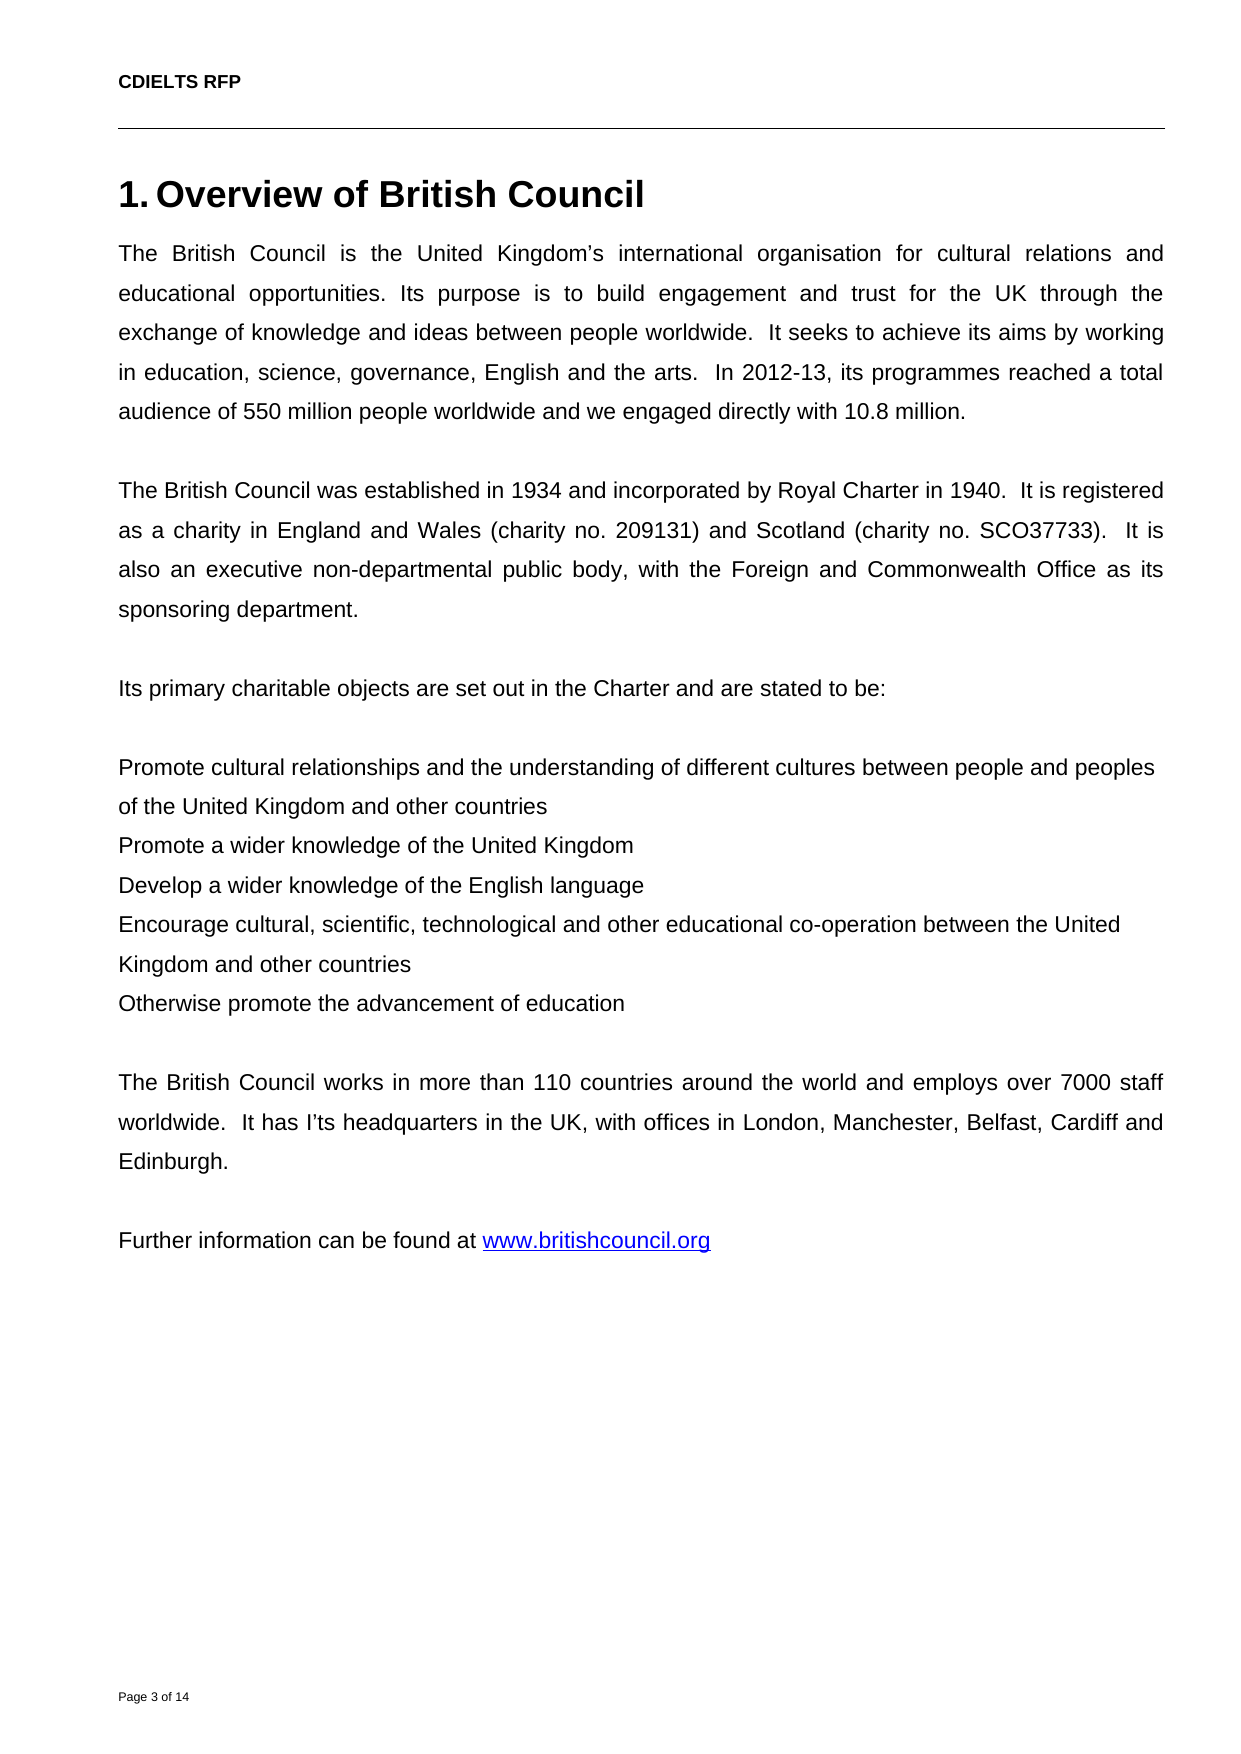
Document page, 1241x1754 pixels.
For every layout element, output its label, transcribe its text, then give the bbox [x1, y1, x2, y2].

subtitle Overview of British Council [118, 172, 1165, 215]
text Further information can be found at www.britishcouncil.org [118, 1227, 1165, 1254]
text The British Council works in more than 110 countries around the world and employs over 7000 staff worldwide. It has I’ts headquarters in the UK, with offices in London, Manchester, Belfast, Cardiff and Edinburgh. [118, 1069, 1165, 1175]
text Encourage cultural, scientific, technological and other educational co-operation between the United Kingdom and other countries [118, 911, 1165, 977]
text Promote a wider knowledge of the United Kingdom [118, 832, 1165, 859]
text The British Council is the United Kingdom’s international organisation for cultural relations and educational opportunities. Its purpose is to build engagement and trust for the UK through the exchange of knowledge and ideas between people worldwide. It seeks to achieve its aims by working in education, science, governance, English and the arts. In 2012-13, its programmes reached a total audience of 550 million people worldwide and we engaged directly with 10.8 million. [118, 240, 1165, 424]
text Otherwise promote the advancement of education [118, 990, 1165, 1017]
text Develop a wider knowledge of the English language [118, 872, 1165, 898]
text Its primary charitable objects are set out in the Charter and are stated to be: [118, 674, 1165, 701]
text The British Council was established in 1934 and incorporated by Royal Charter in 1940. It is registered as a charity in England and Wales (charity no. 209131) and Scotland (charity no. SCO37733). It is also an executive non-departmental public body, with the Foreign and Commonwealth Office as its sponsoring department. [118, 477, 1165, 622]
text Promote cultural relationships and the understanding of different cultures between people and peoples of the United Kingdom and other countries [118, 753, 1165, 819]
